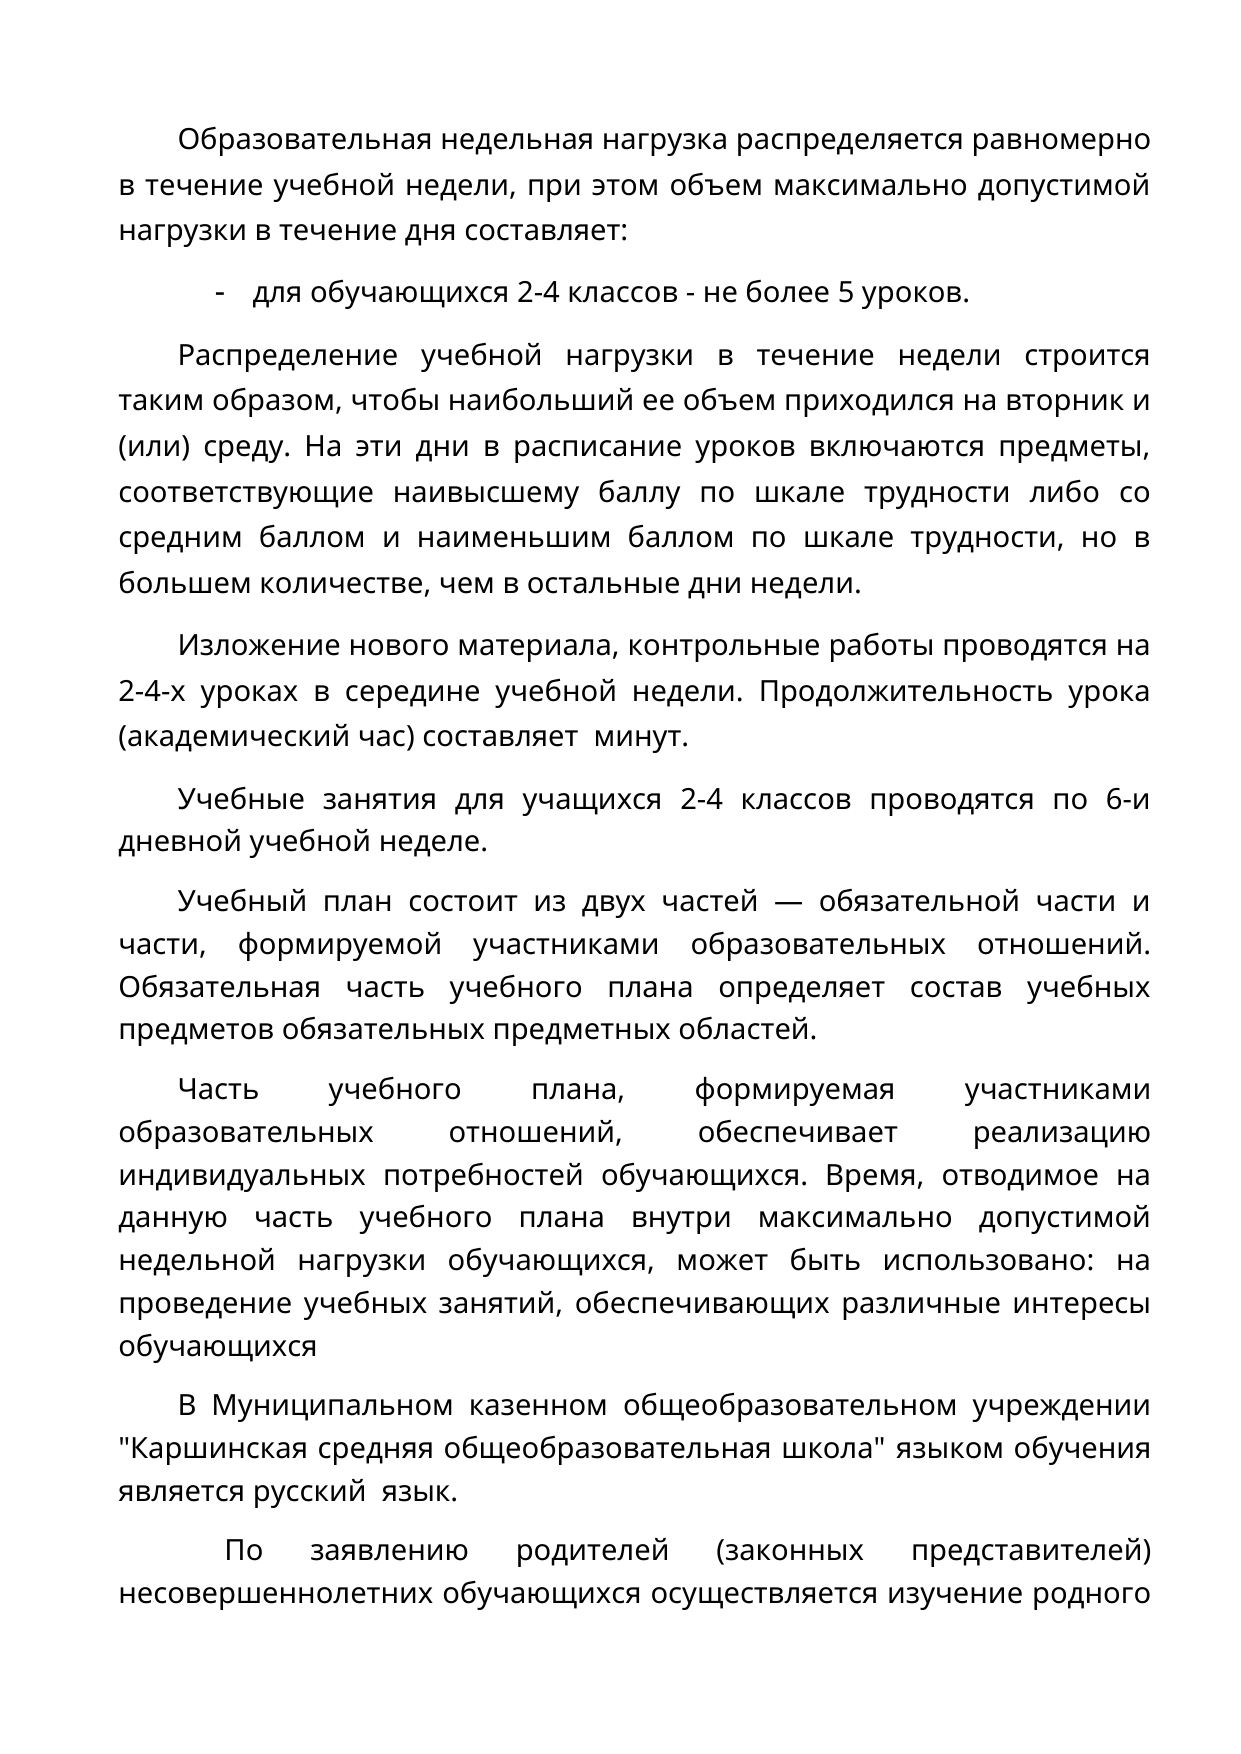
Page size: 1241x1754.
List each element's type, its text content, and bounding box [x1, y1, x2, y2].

text Учебные занятия для учащихся 2-4 классов проводятся по 6-и дневной учебной неделе. [118, 778, 1152, 860]
text Учебный план состоит из двух частей — обязательной части и части, формируемой участниками образовательных отношений. Обязательная часть учебного плана определяет состав учебных предметов обязательных предметных областей. [118, 880, 1152, 1048]
list для обучающихся 2-4 классов - не более 5 уроков. [215, 272, 1152, 311]
text В Муниципальном казенном общеобразовательном учреждении "Каршинская средняя общеобразовательная школа" языком обучения является русский язык. [118, 1384, 1152, 1510]
text Образовательная недельная нагрузка распределяется равномерно в течение учебной недели, при этом объем максимально допустимой нагрузки в течение дня составляет: [118, 118, 1152, 249]
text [118, 1529, 1152, 1612]
text Изложение нового материала, контрольные работы проводятся на 2-4-х уроках в середине учебной недели. Продолжительность урока (академический час) составляет минут. [118, 624, 1152, 755]
text Распределение учебной нагрузки в течение недели строится таким образом, чтобы наибольший ее объем приходился на вторник и (или) среду. На эти дни в расписание уроков включаются предметы, соответствующие наивысшему баллу по шкале трудности либо со средним баллом и наименьшим баллом по шкале трудности, но в большем количестве, чем в остальные дни недели. [118, 334, 1152, 602]
text Часть учебного плана, формируемая участниками образовательных отношений, обеспечивает реализацию индивидуальных потребностей обучающихся. Время, отводимое на данную часть учебного плана внутри максимально допустимой недельной нагрузки обучающихся, может быть использовано: на проведение учебных занятий, обеспечивающих различные интересы обучающихся [118, 1068, 1152, 1365]
